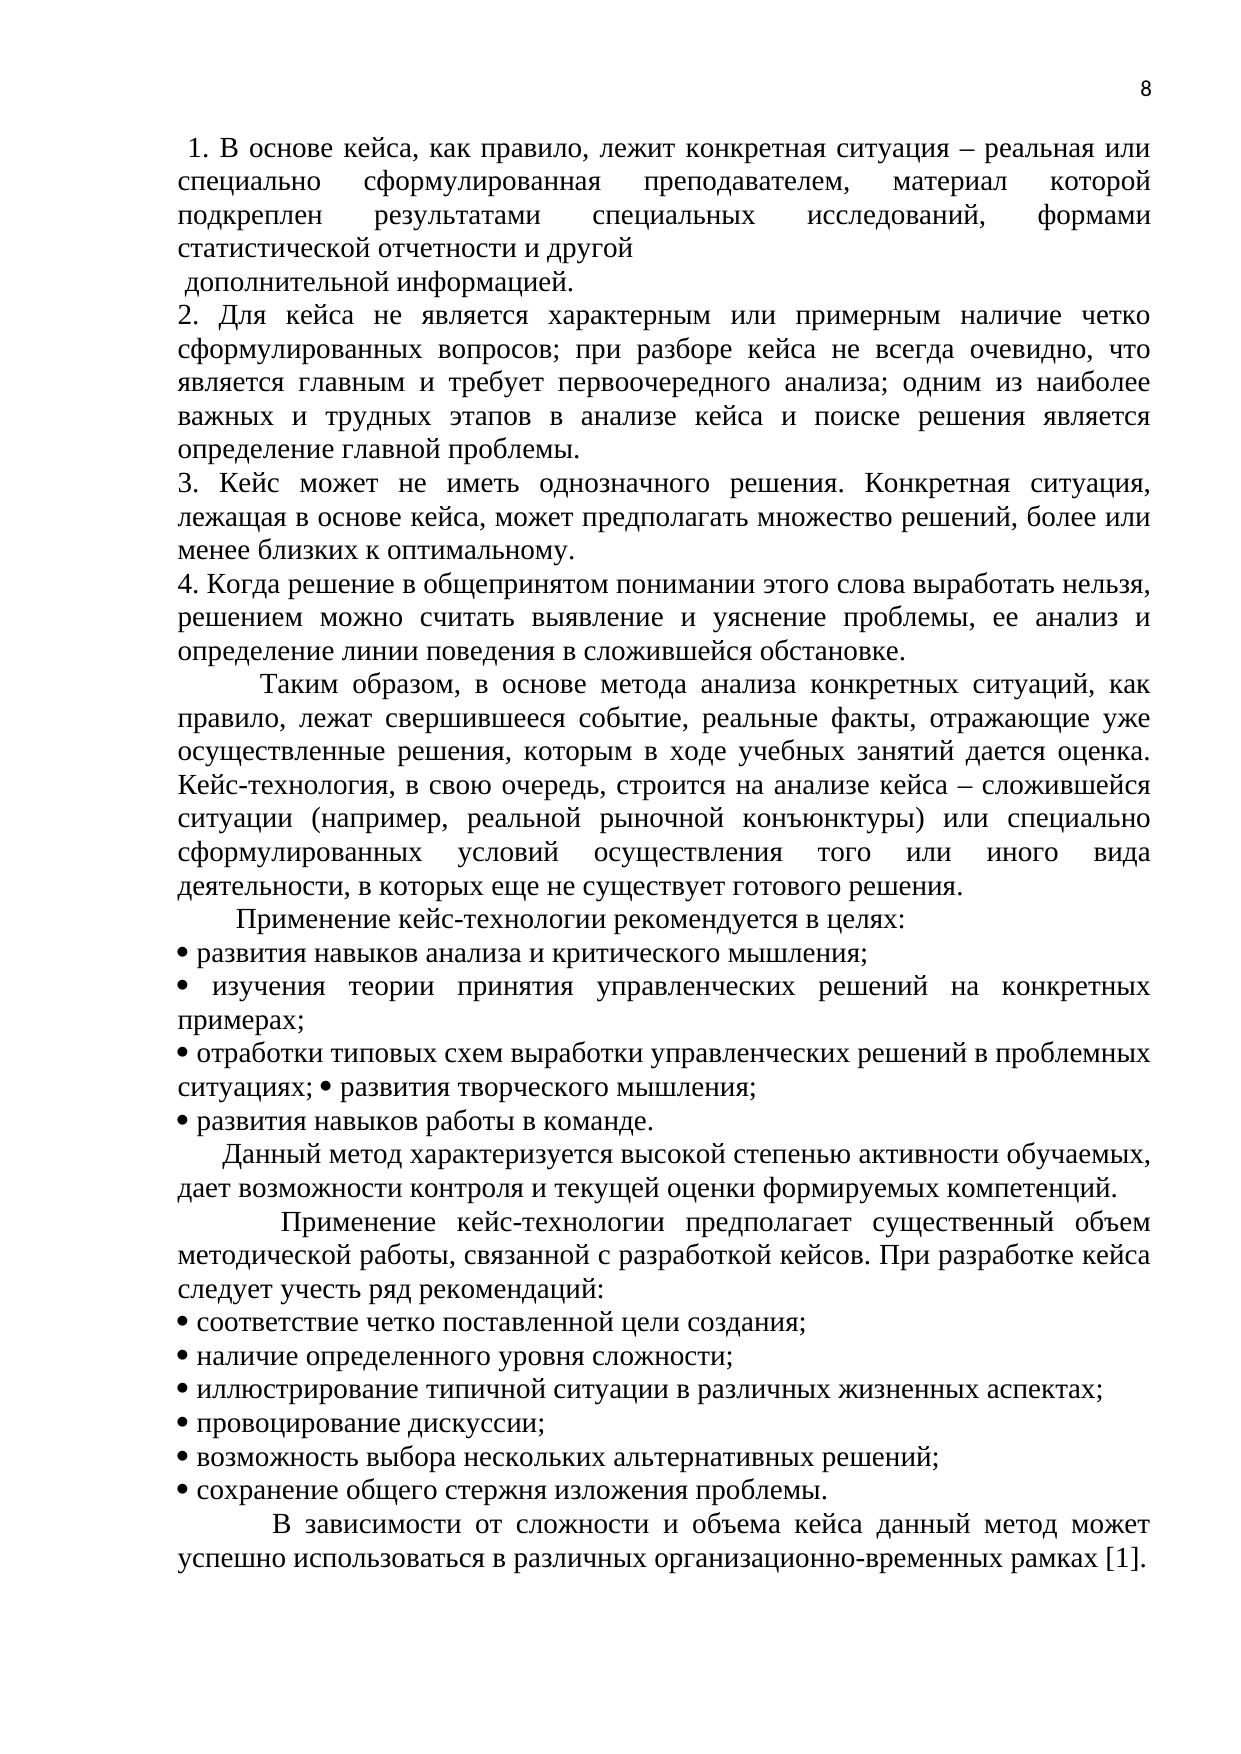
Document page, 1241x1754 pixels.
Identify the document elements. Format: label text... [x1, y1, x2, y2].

text 3. Кейс может не иметь однозначного решения. Конкретная ситуация, лежащая в основе кейса, может предполагать множество решений, более или менее близких к оптимальному. [177, 465, 1152, 566]
text развития навыков анализа и критического мышления; [177, 935, 1152, 968]
text 4. Когда решение в общепринятом понимании этого слова выработать нельзя, решением можно считать выявление и уяснение проблемы, ее анализ и определение линии поведения в сложившейся обстановке. [177, 566, 1152, 666]
text дополнительной информацией. [177, 264, 1152, 297]
text Применение кейс-технологии предполагает существенный объем методической работы, связанной с разработкой кейсов. При разработке кейса следует учесть ряд рекомендаций: [177, 1204, 1152, 1304]
text наличие определенного уровня сложности; [177, 1338, 1152, 1372]
text 1. В основе кейса, как правило, лежит конкретная ситуация – реальная или специально сформулированная преподавателем, материал которой подкреплен результатами специальных исследований, формами статистической отчетности и другой [177, 130, 1152, 264]
text развития навыков работы в команде. [177, 1103, 1152, 1137]
text Таким образом, в основе метода анализа конкретных ситуаций, как правило, лежат свершившееся событие, реальные факты, отражающие уже осуществленные решения, которым в ходе учебных занятий дается оценка. Кейс-технология, в свою очередь, строится на анализе кейса – сложившейся ситуации (например, реальной рыночной конъюнктуры) или специально сформулированных условий осуществления того или иного вида деятельности, в которых еще не существует готового решения. [177, 666, 1152, 901]
text Данный метод характеризуется высокой степенью активности обучаемых, дает возможности контроля и текущей оценки формируемых компетенций. [177, 1137, 1152, 1204]
text соответствие четко поставленной цели создания; [177, 1304, 1152, 1338]
text отработки типовых схем выработки управленческих решений в проблемных ситуациях; развития творческого мышления; [177, 1036, 1152, 1103]
text сохранение общего стержня изложения проблемы. [177, 1472, 1152, 1506]
text 2. Для кейса не является характерным или примерным наличие четко сформулированных вопросов; при разборе кейса не всегда очевидно, что является главным и требует первоочередного анализа; одним из наиболее важных и трудных этапов в анализе кейса и поиске решения является определение главной проблемы. [177, 297, 1152, 465]
text Применение кейс-технологии рекомендуется в целях: [177, 901, 1152, 935]
text В зависимости от сложности и объема кейса данный метод может успешно использоваться в различных организационно-временных рамках [1]. [177, 1506, 1152, 1573]
text изучения теории принятия управленческих решений на конкретных примерах; [177, 968, 1152, 1036]
text возможность выбора нескольких альтернативных решений; [177, 1439, 1152, 1472]
text иллюстрирование типичной ситуации в различных жизненных аспектах; [177, 1372, 1152, 1405]
text провоцирование дискуссии; [177, 1405, 1152, 1439]
